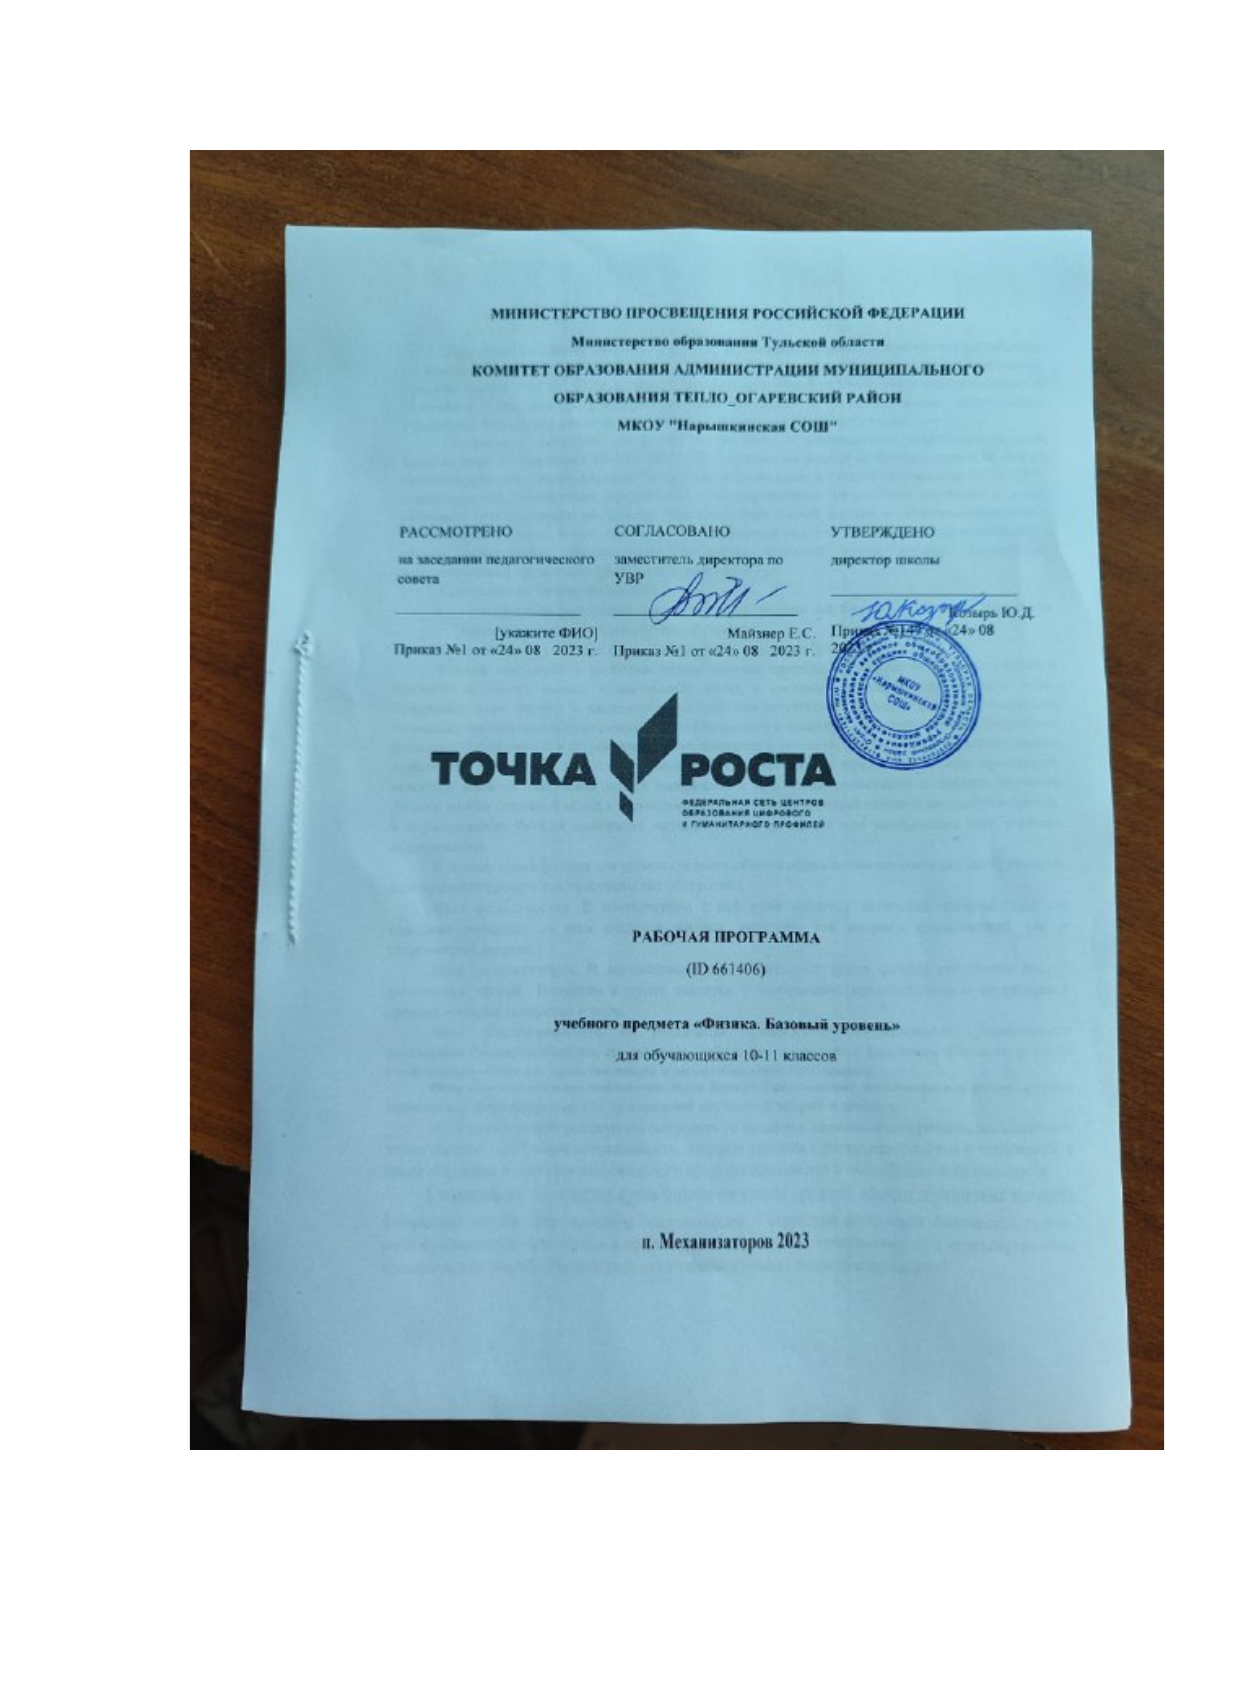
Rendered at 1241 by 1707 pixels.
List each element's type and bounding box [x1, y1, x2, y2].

picture [189, 150, 1165, 1450]
